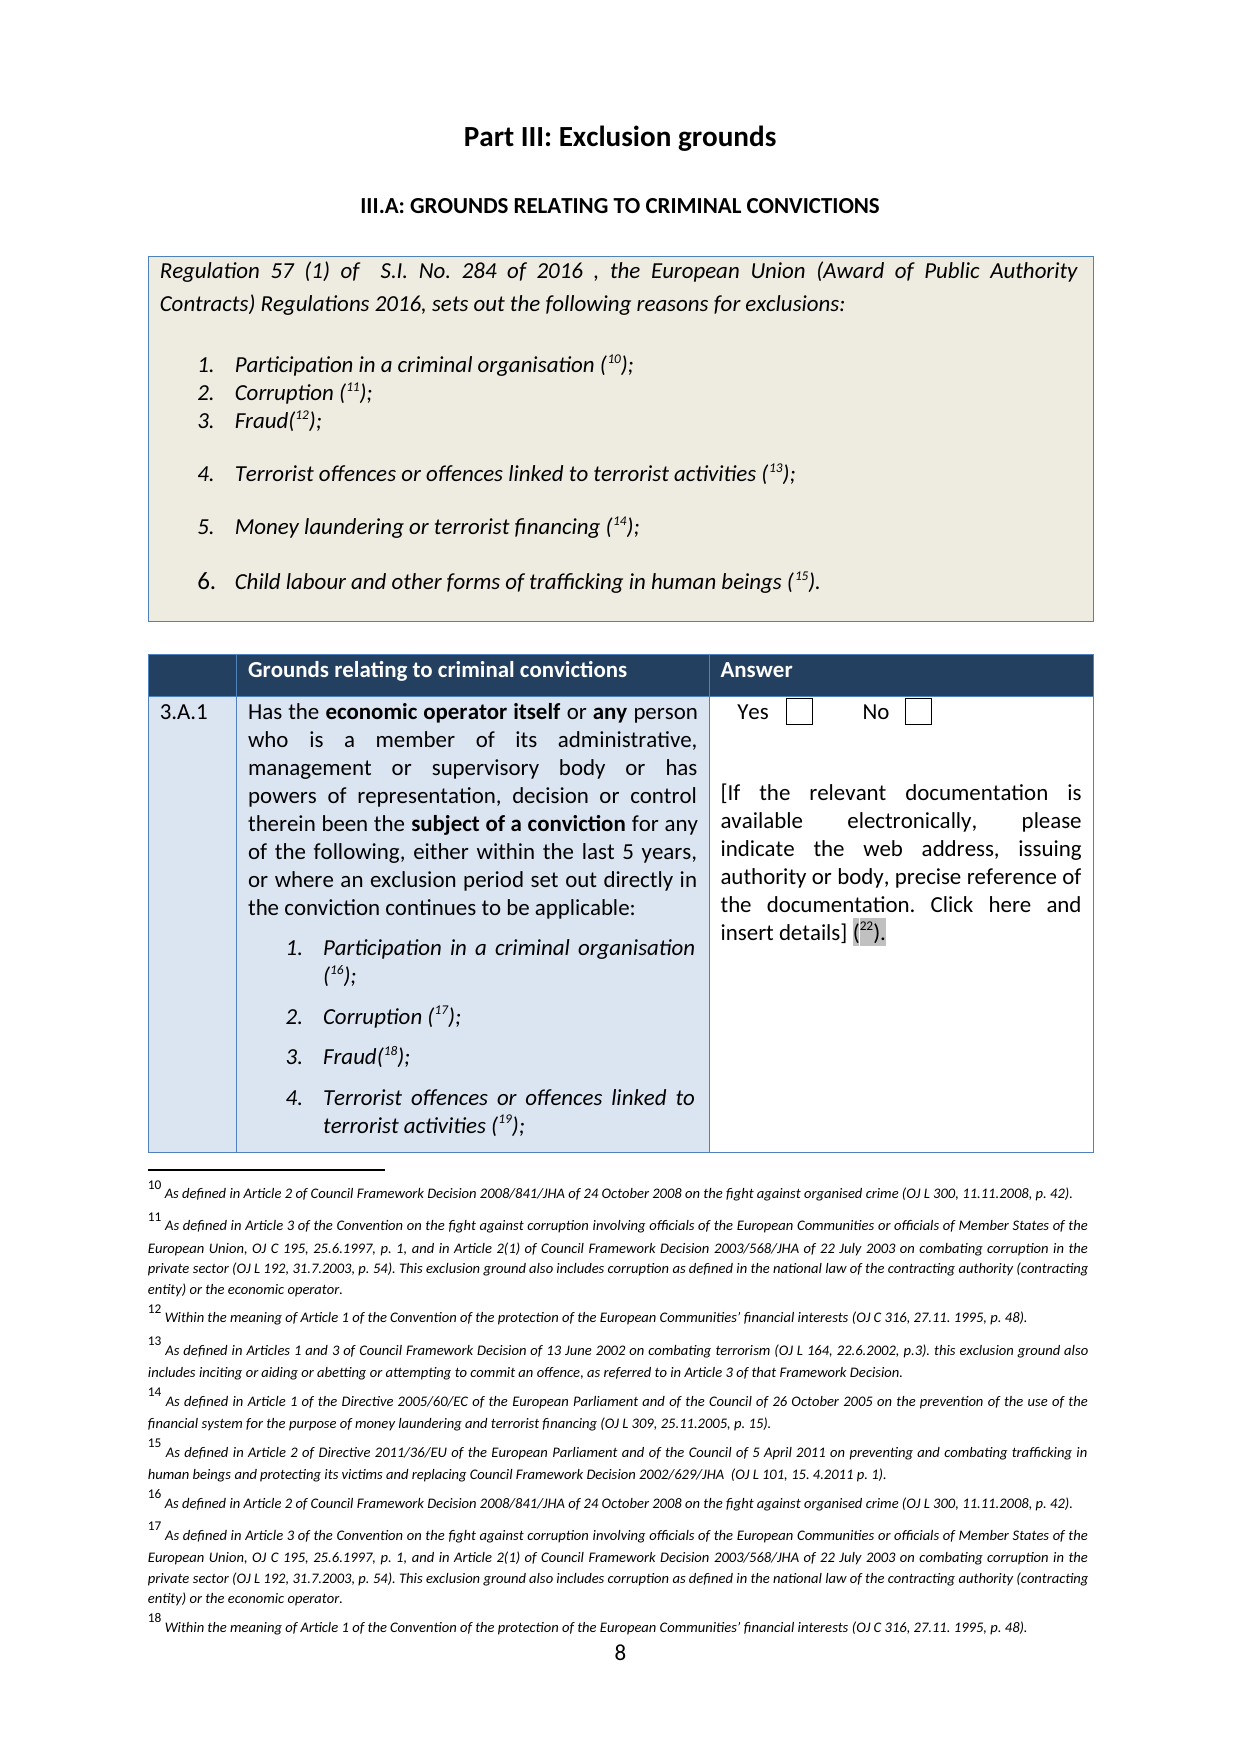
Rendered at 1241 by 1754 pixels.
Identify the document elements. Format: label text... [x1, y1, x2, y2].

table_header Answer [710, 655, 1093, 696]
table_header [149, 655, 236, 696]
table_cell [If the relevant documentation is available electronically, please indicate the web address, issuing authority or body, precise reference of the documentation. Click here and insert details] (). [710, 697, 1093, 1152]
text Part III: Exclusion grounds [148, 118, 1092, 154]
table_cell Has the economic operator itself or any person who is a member of its administrative, management or supervisory body or has powers of representation, decision or control therein been the subject of a conviction for any of the following, either within the last 5 years, or where an exclusion period set out directly in the conviction continues to be applicable: Participation in a criminal organisation (); Corruption (); Fraud(); Terrorist offences or offences linked to terrorist activities (); Money laundering or terrorist financing (); Child labour and other forms of trafficking in human beings (). [237, 697, 709, 1152]
table_cell 3.A.1 [149, 697, 236, 1152]
text III.A: GROUNDS RELATING TO CRIMINAL CONVICTIONS [148, 191, 1092, 219]
table_header Grounds relating to criminal convictions [237, 655, 709, 696]
table_header Regulation 57 (1) of S.I. No. 284 of 2016 , the European Union (Award of Public Authority Contracts) Regulations 2016, sets out the following reasons for exclusions: Participation in a criminal organisation (); Corruption (); Fraud(); Terrorist offences or offences linked to terrorist activities (); Money laundering or terrorist financing (); Child labour and other forms of trafficking in human beings (). [149, 257, 1093, 621]
